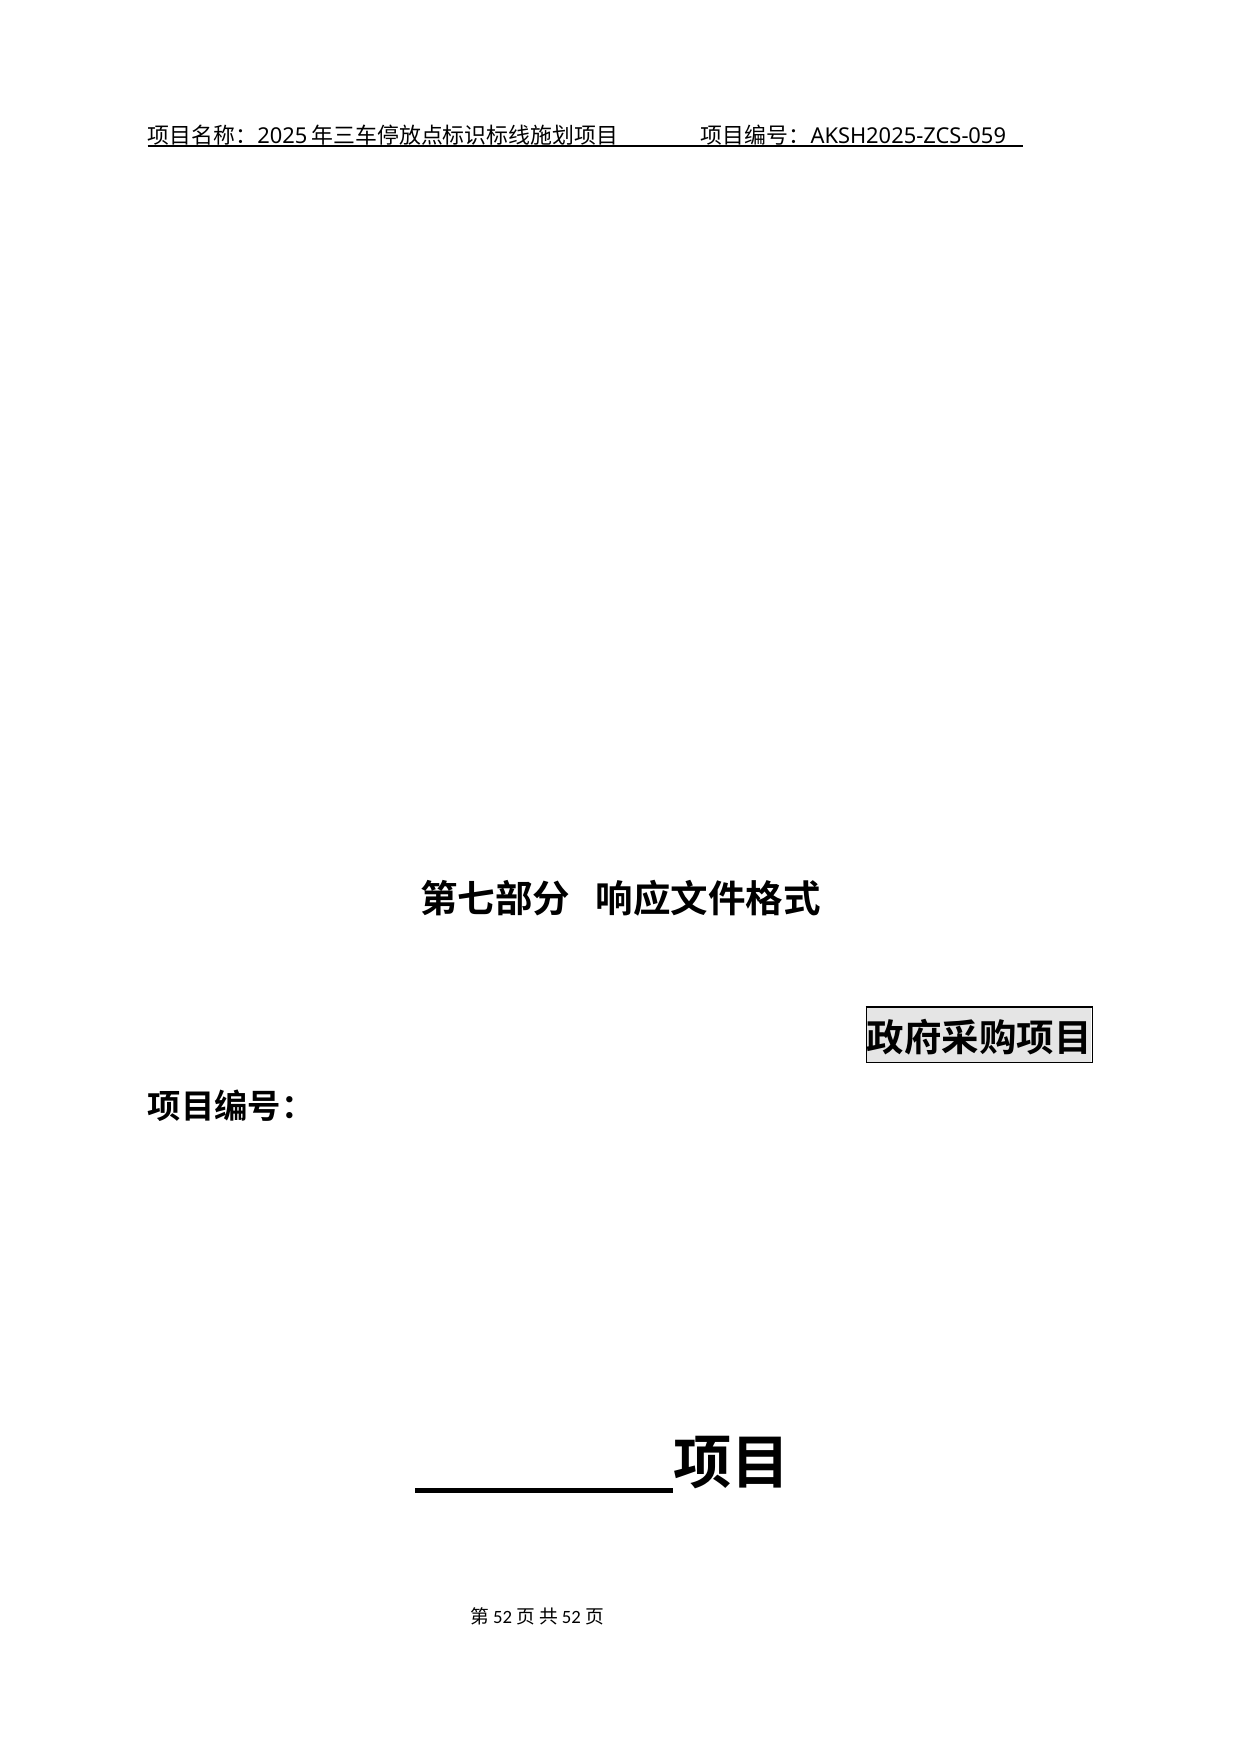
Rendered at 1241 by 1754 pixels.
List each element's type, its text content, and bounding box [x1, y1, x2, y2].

text 项目 [148, 1416, 1057, 1501]
list 响应文件格式 [148, 861, 1093, 931]
text 项目编号： [148, 1069, 1093, 1139]
text 政府采购项目 [148, 1000, 1093, 1069]
